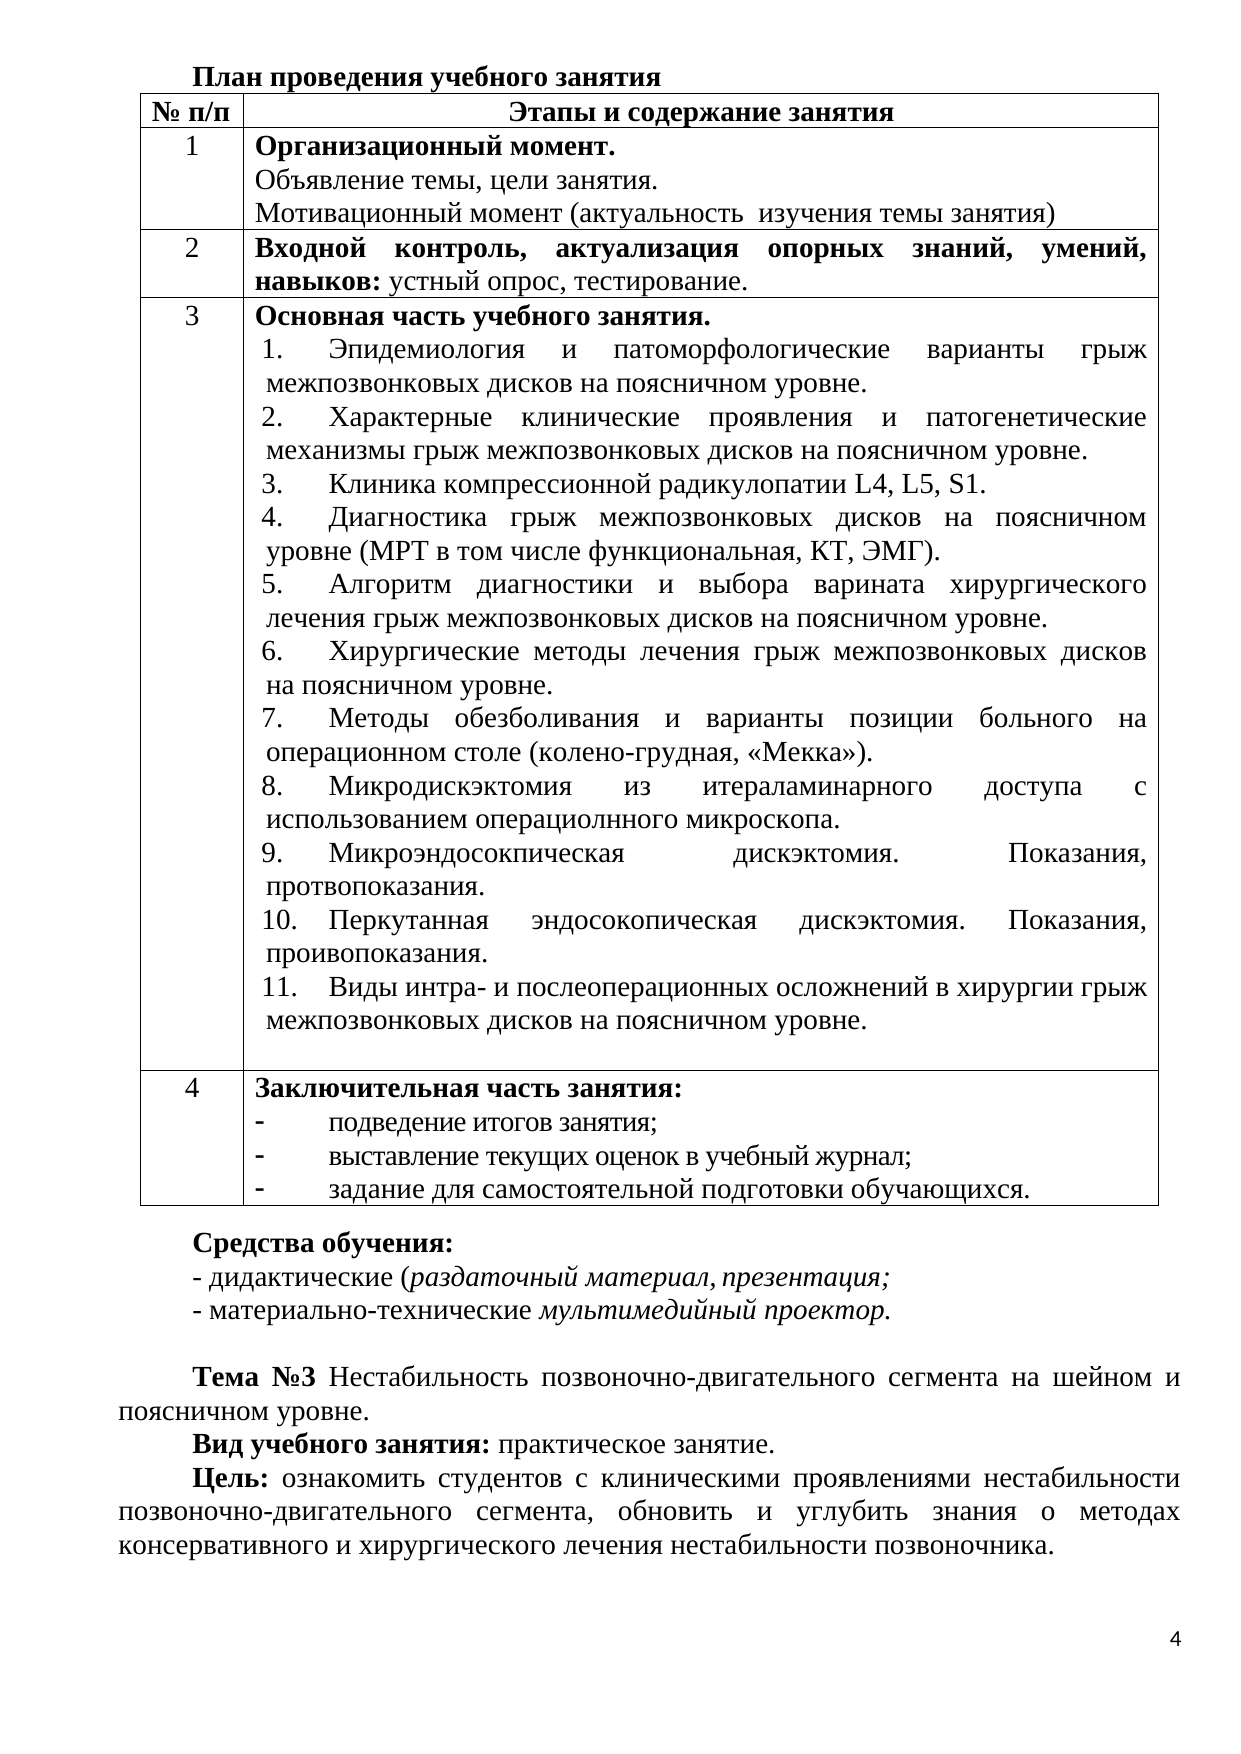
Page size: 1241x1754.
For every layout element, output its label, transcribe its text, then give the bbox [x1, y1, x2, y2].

table_cell 2 [141, 230, 243, 297]
table_cell Основная часть учебного занятия. Эпидемиология и патоморфологические варианты грыж межпозвонковых дисков на поясничном уровне. Характерные клинические проявления и патогенетические механизмы грыж межпозвонковых дисков на поясничном уровне. Клиника компрессионной радикулопатии L4, L5, S1. Диагностика грыж межпозвонковых дисков на поясничном уровне (МРТ в том числе функциональная, КТ, ЭМГ). Алгоритм диагностики и выбора варината хирургического лечения грыж межпозвонковых дисков на поясничном уровне. Хирургические методы лечения грыж межпозвонковых дисков на поясничном уровне. Методы обезболивания и варианты позиции больного на операционном столе (колено-грудная, «Мекка»). Микродискэктомия из итераламинарного доступа с использованием операциолнного микроскопа. Микроэндосокпическая дискэктомия. Показания, протвопоказания. Перкутанная эндосокопическая дискэктомия. Показания, проивопоказания. Виды интра- и послеоперационных осложнений в хирургии грыж межпозвонковых дисков на поясничном уровне. [244, 298, 1158, 1069]
table_cell Заключительная часть занятия: подведение итогов занятия; выставление текущих оценок в учебный журнал; задание для самостоятельной подготовки обучающихся. [244, 1071, 1158, 1205]
text План проведения учебного занятия [118, 59, 1181, 93]
text Средства обучения: [118, 1225, 1181, 1259]
text - дидактические (раздаточный материал, презентация; [118, 1259, 1181, 1292]
table_cell 1 [141, 128, 243, 229]
table_header Этапы и содержание занятия [244, 94, 1158, 127]
table_cell Входной контроль, актуализация опорных знаний, умений, навыков: устный опрос, тестирование. [244, 230, 1158, 297]
text - материально-технические мультимедийный проектор. [118, 1292, 1181, 1326]
text Цель: ознакомить студентов с клиническими проявлениями нестабильности позвоночно-двигательного сегмента, обновить и углубить знания о методах консервативного и хирургического лечения нестабильности позвоночника. [118, 1460, 1181, 1561]
table_header № п/п [141, 94, 243, 127]
table_cell 4 [141, 1071, 243, 1205]
table_cell Организационный момент. Объявление темы, цели занятия. Мотивационный момент (актуальность изучения темы занятия) [244, 128, 1158, 229]
table_cell 3 [141, 298, 243, 1069]
text Тема № Нестабильность позвоночно-двигательного сегмента на шейном и поясничном уровне. [118, 1359, 1181, 1426]
text Вид учебного занятия: практическое занятие. [118, 1426, 1181, 1460]
